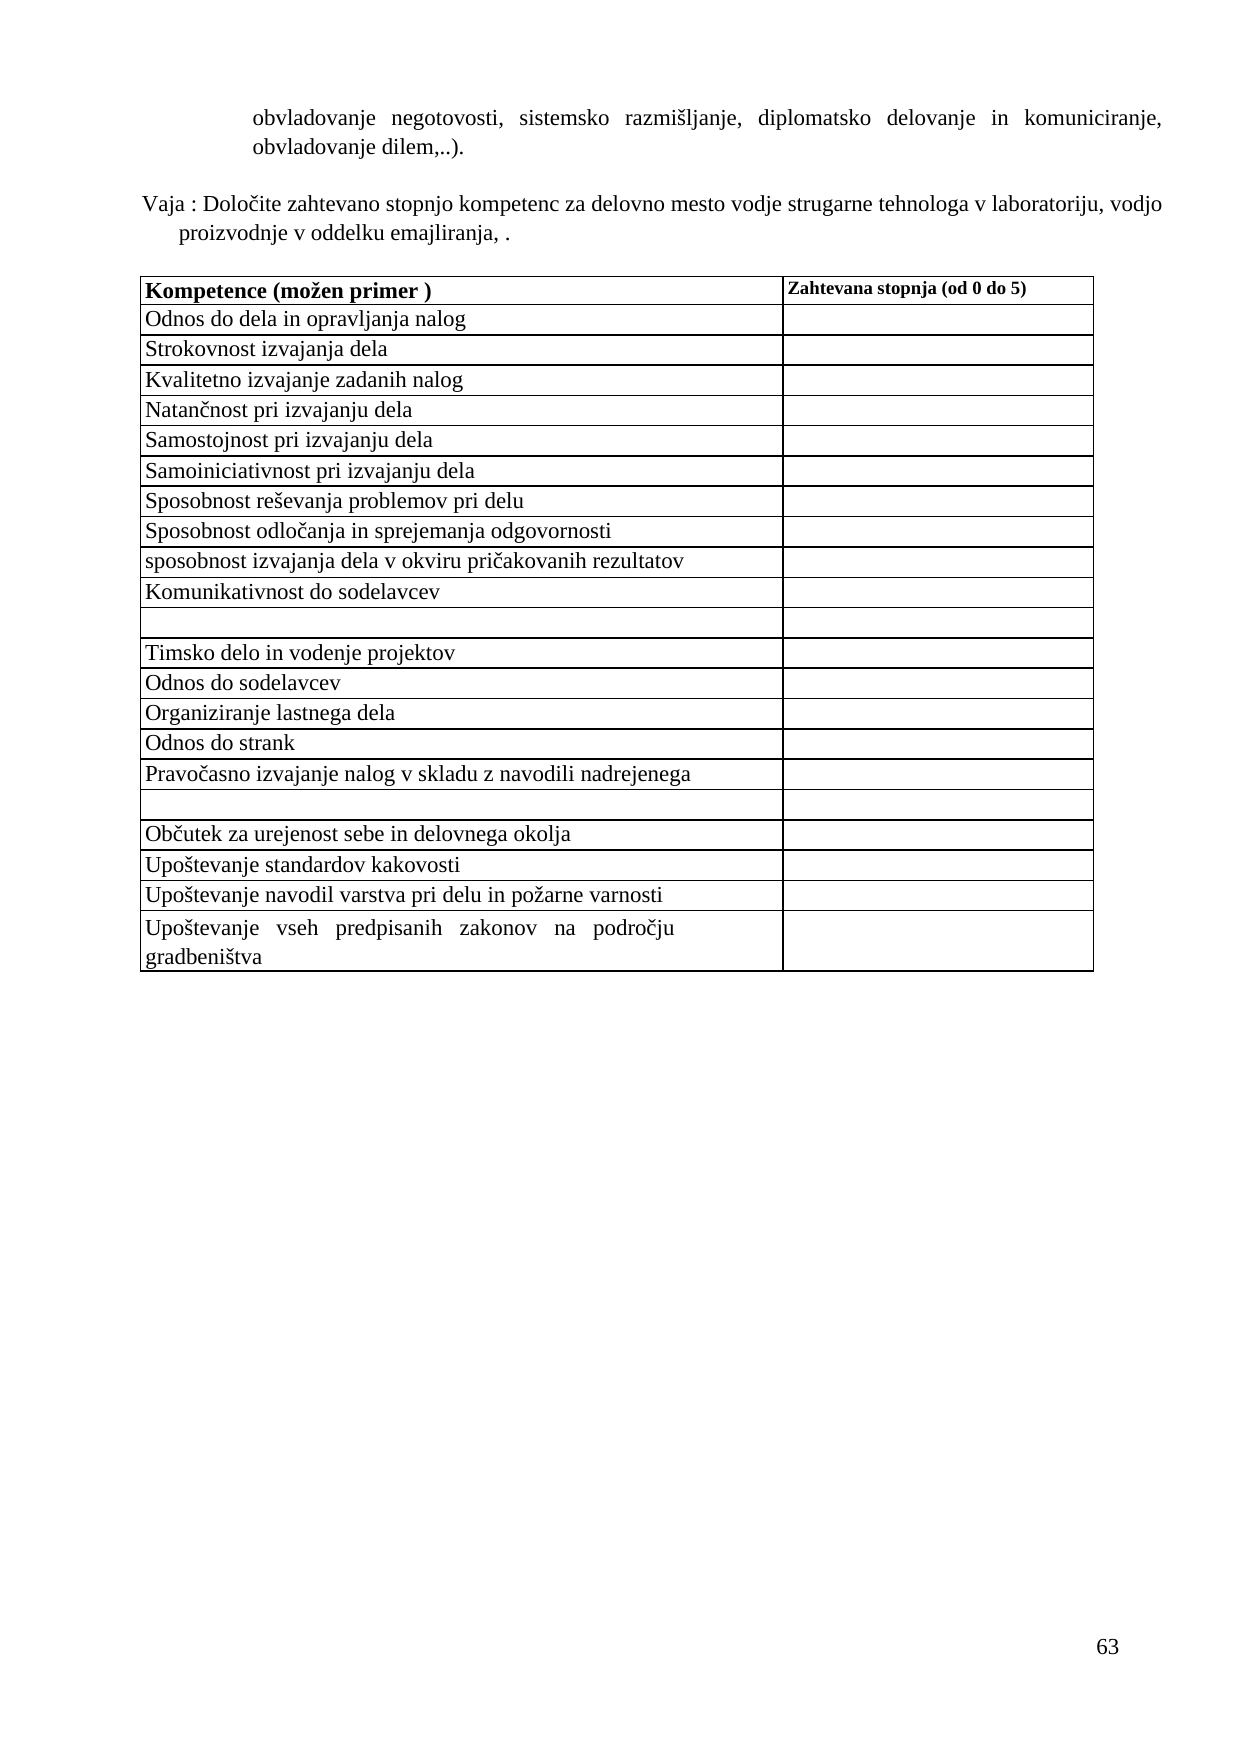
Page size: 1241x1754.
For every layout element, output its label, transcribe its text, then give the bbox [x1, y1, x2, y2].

table_cell [784, 881, 1093, 910]
table_cell [784, 911, 1093, 970]
table_cell [141, 790, 782, 819]
table_cell [784, 336, 1093, 364]
table_cell Občutek za urejenost sebe in delovnega okolja [141, 821, 782, 849]
text 70 [1096, 1633, 1119, 1659]
table_cell [784, 760, 1093, 788]
table_cell Organiziranje lastnega dela [141, 699, 782, 728]
table_cell [784, 821, 1093, 849]
table_cell Sposobnost reševanja problemov pri delu [141, 487, 782, 516]
table_cell [784, 457, 1093, 485]
table_cell [784, 851, 1093, 879]
table_cell Upoštevanje standardov kakovosti [141, 851, 782, 879]
table_cell [784, 578, 1093, 607]
table_header Kompetence (možen primer ) [141, 277, 782, 303]
table_cell Strokovnost izvajanja dela [141, 336, 782, 364]
table_cell Sposobnost odločanja in sprejemanja odgovornosti [141, 517, 782, 546]
text obvladovanje negotovosti, sistemsko razmišljanje, diplomatsko delovanje in komuniciranje, obvladovanje dilem,..). [252, 102, 1163, 160]
table_cell Samostojnost pri izvajanju dela [141, 426, 782, 455]
table_cell sposobnost izvajanja dela v okviru pričakovanih rezultatov [141, 548, 782, 576]
table_cell [784, 305, 1093, 334]
table_cell [784, 669, 1093, 698]
table_cell [141, 608, 782, 637]
table_cell [784, 487, 1093, 516]
table_cell [784, 608, 1093, 637]
table_cell Komunikativnost do sodelavcev [141, 578, 782, 607]
table_cell Pravočasno izvajanje nalog v skladu z navodili nadrejenega [141, 760, 782, 788]
table_cell Odnos do sodelavcev [141, 669, 782, 698]
table_cell [784, 396, 1093, 425]
table_cell [784, 639, 1093, 667]
table_cell [784, 548, 1093, 576]
table_cell Kvalitetno izvajanje zadanih nalog [141, 366, 782, 394]
table_cell Natančnost pri izvajanju dela [141, 396, 782, 425]
table_cell [784, 366, 1093, 394]
table_cell Timsko delo in vodenje projektov [141, 639, 782, 667]
table_cell Samoiniciativnost pri izvajanju dela [141, 457, 782, 485]
table_cell [784, 699, 1093, 728]
table_cell Upoštevanje vseh predpisanih zakonov na področju gradbeništva [141, 911, 782, 970]
table_cell [784, 426, 1093, 455]
table_cell Odnos do dela in opravljanja nalog [141, 305, 782, 334]
table_cell [784, 790, 1093, 819]
table_cell [784, 730, 1093, 758]
table_cell Upoštevanje navodil varstva pri delu in požarne varnosti [141, 881, 782, 910]
table_cell [784, 517, 1093, 546]
table_header Zahtevana stopnja (od 0 do 5) [784, 277, 1093, 303]
text Vaja : Določite zahtevano stopnjo kompetenc za delovno mesto vodje strugarne tehnologa v laboratoriju, vodjo proizvodnje v oddelku emajliranja, . [142, 189, 1163, 246]
table_cell Odnos do strank [141, 730, 782, 758]
